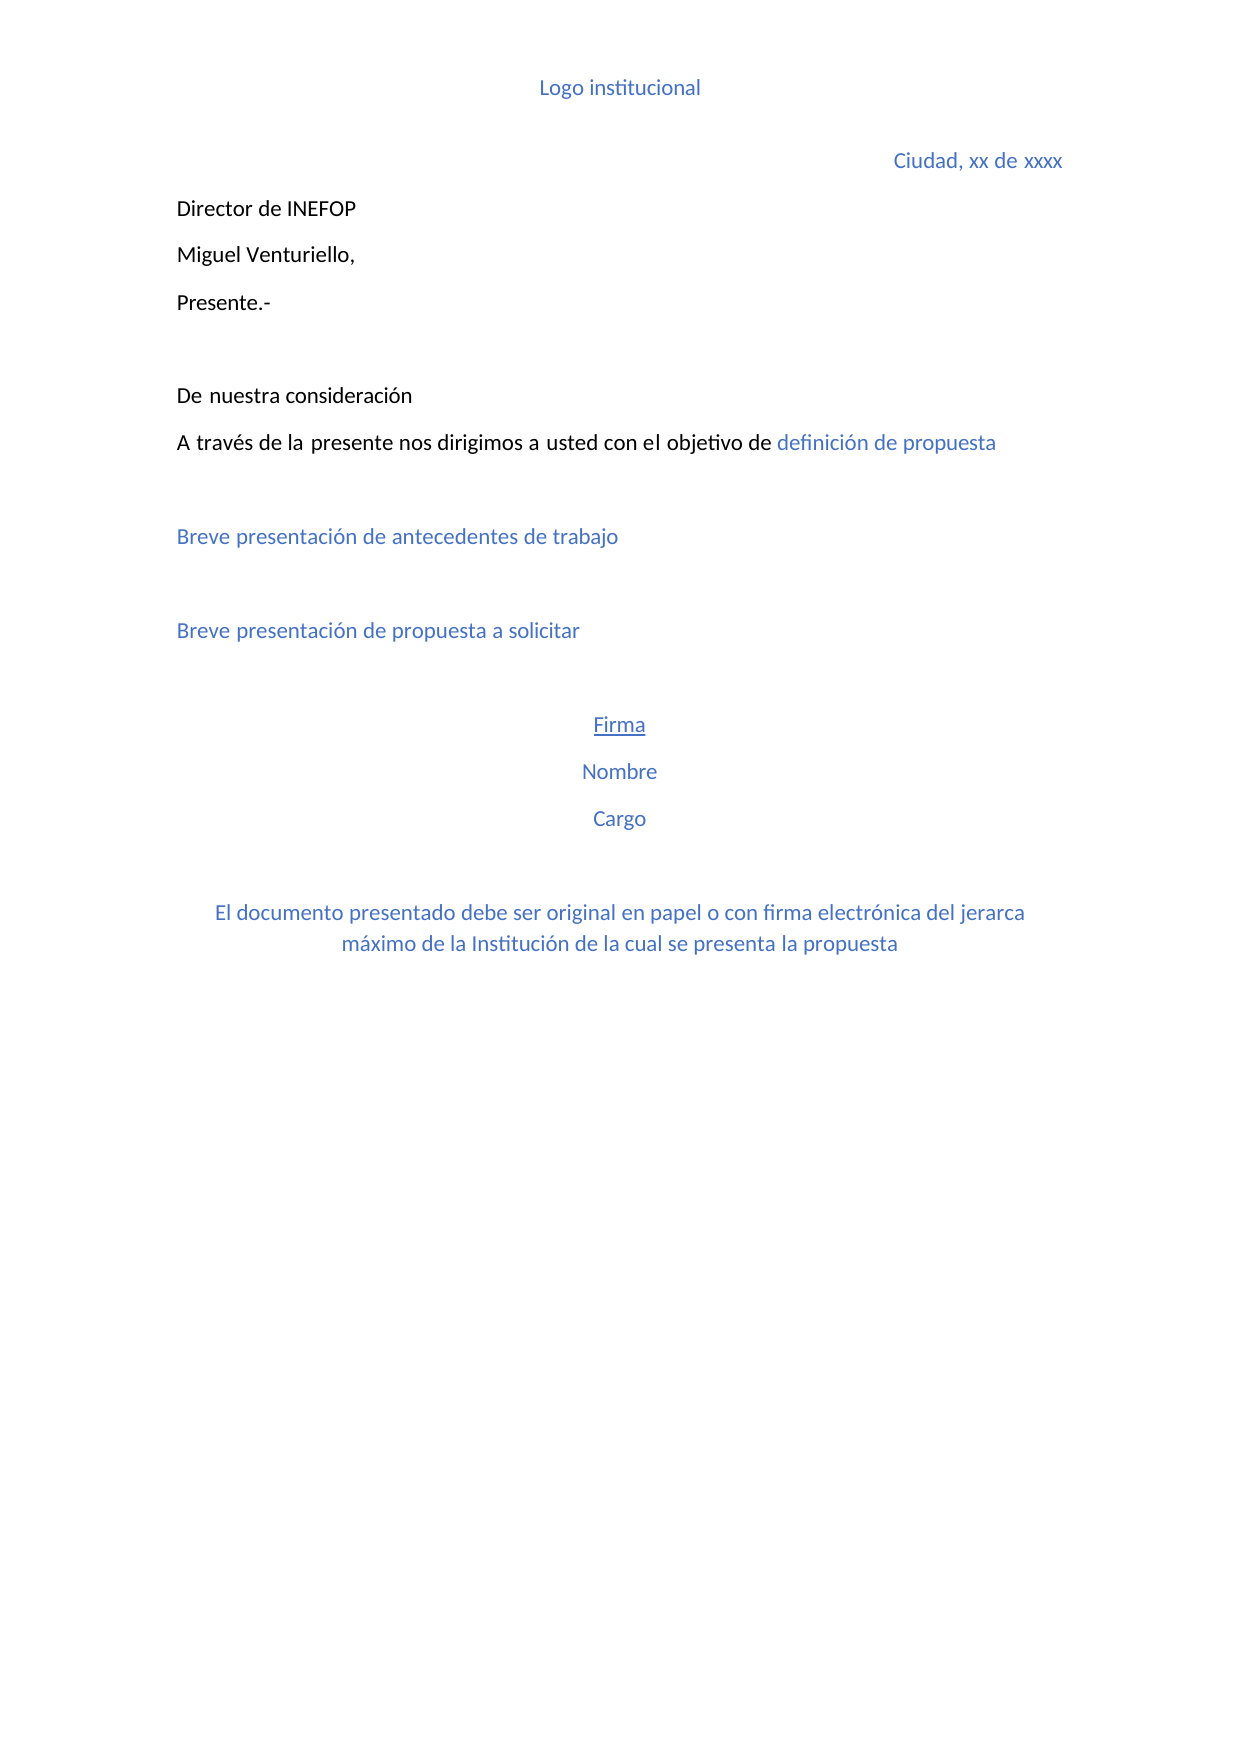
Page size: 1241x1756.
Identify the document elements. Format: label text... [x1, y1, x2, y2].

text De nuestra consideración [177, 381, 1063, 409]
text Breve presentación de antecedentes de trabajo [177, 522, 1063, 550]
text Nombre Cargo [558, 757, 682, 832]
text A través de la presente nos dirigimos a usted con el objetivo de definición de propuesta [177, 428, 1063, 456]
text Ciudad, xx de xxxx [162, 147, 1063, 175]
text Firma [558, 710, 681, 738]
text El documento presentado debe ser original en papel o con firma electrónica del jerarca máximo de la Institución de la cual se presenta la propuesta [185, 898, 1055, 957]
text Director de INEFOP Miguel Venturiello, Presente.- [177, 194, 357, 316]
text Breve presentación de propuesta a solicitar [177, 616, 1063, 644]
text Logo institucional [186, 73, 1055, 101]
